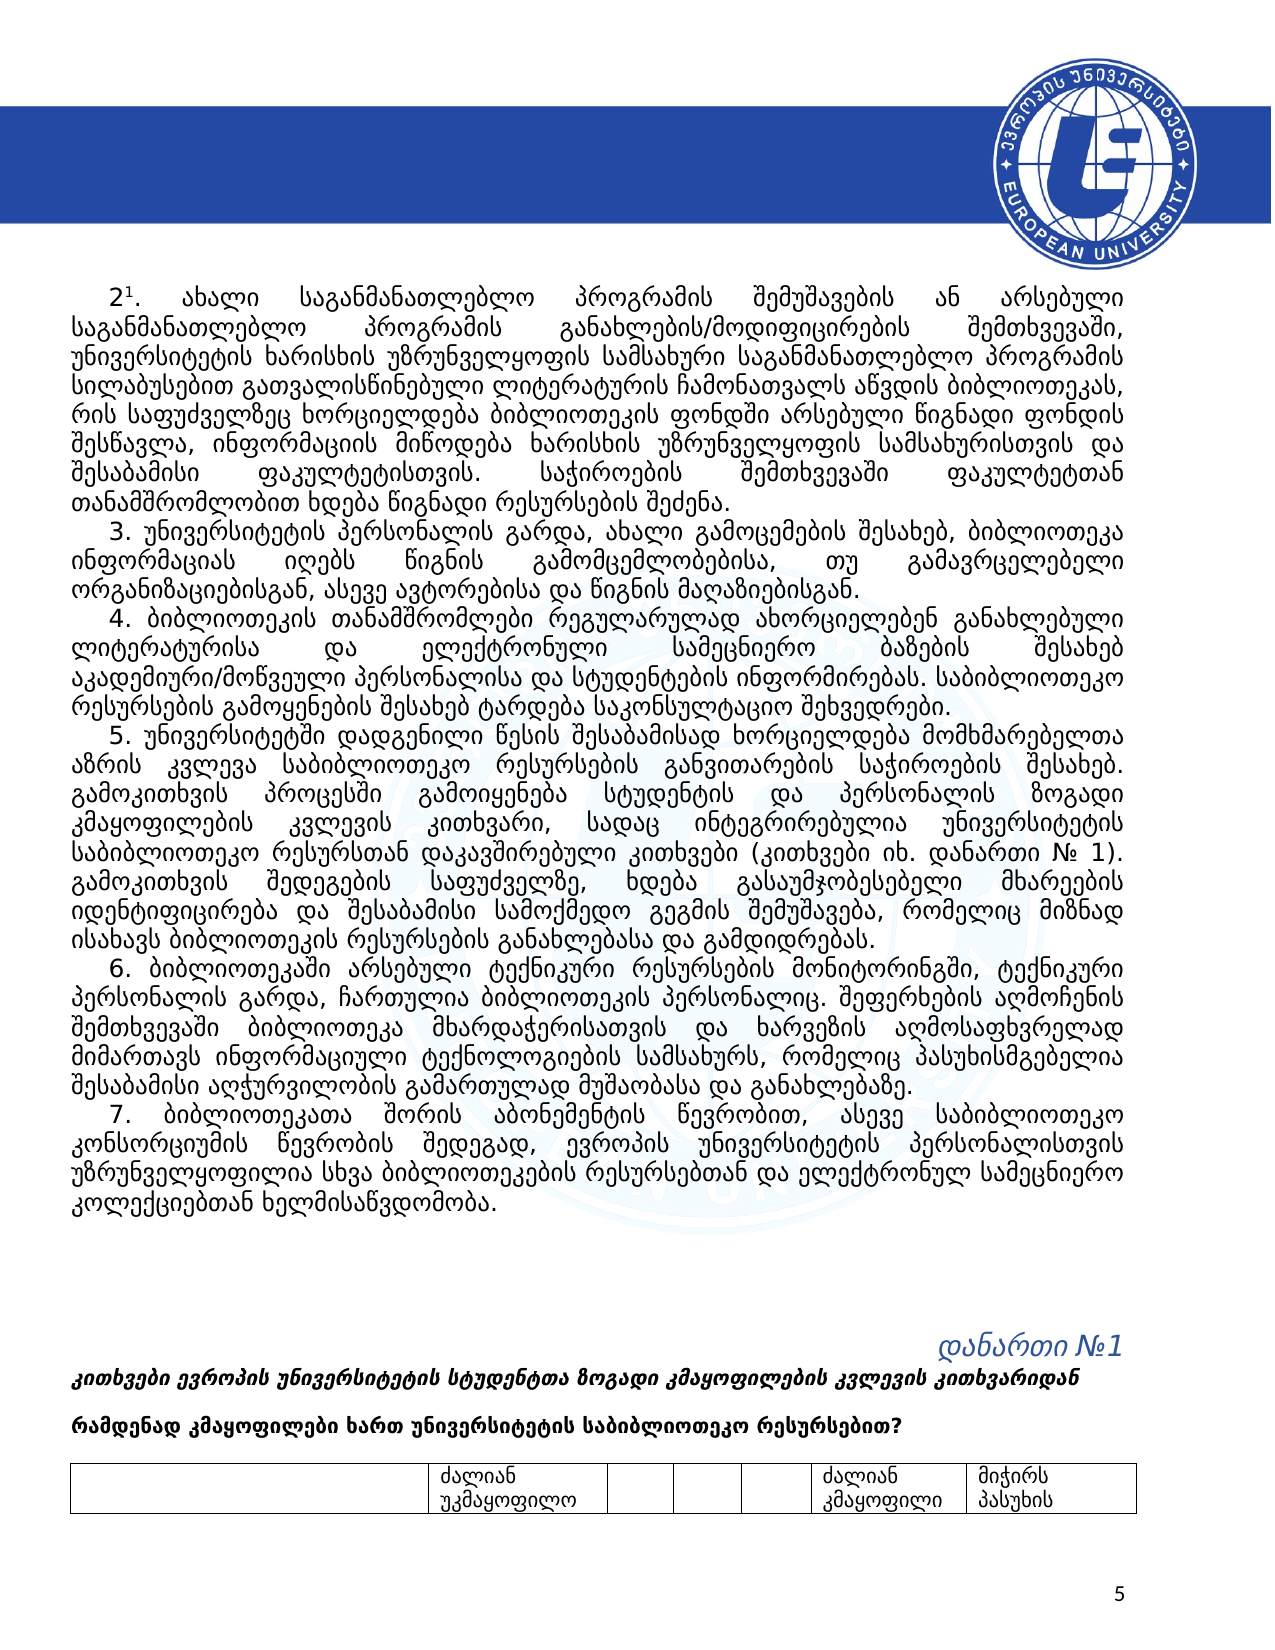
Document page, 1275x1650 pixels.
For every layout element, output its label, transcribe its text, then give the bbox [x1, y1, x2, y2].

text რამდენად კმაყოფილები ხართ უნივერსიტეტის საბიბლიოთეკო რესურსებით? [71, 1414, 1125, 1439]
text 3. უნივერსიტეტის პერსონალის გარდა, ახალი გამოცემების შესახებ, ბიბლიოთეკა ინფორმაციას იღებს წიგნის გამომცემლობებისა, თუ გამავრცელებელი ორგანიზაციებისგან, ასევე ავტორებისა და წიგნის მაღაზიებისგან. [71, 517, 1125, 604]
table_header [71, 1464, 428, 1513]
text 7. ბიბლიოთეკათა შორის აბონემენტის წევრობით, ასევე საბიბლიოთეკო კონსორციუმის წევრობის შედეგად, ევროპის უნივერსიტეტის პერსონალისთვის უზრუნველყოფილია სხვა ბიბლიოთეკების რესურსებთან და ელექტრონულ სამეცნიერო კოლექციებთან ხელმისაწვდომობა. [71, 1100, 1125, 1217]
picture [0, 45, 1271, 284]
text კითხვები ევროპის უნივერსიტეტის სტუდენტთა ზოგადი კმაყოფილების კვლევის კითხვარიდან [71, 1366, 1125, 1390]
text 6. ბიბლიოთეკაში არსებული ტექნიკური რესურსების მონიტორინგში, ტექნიკური პერსონალის გარდა, ჩართულია ბიბლიოთეკის პერსონალიც. შეფერხების აღმოჩენის შემთხვევაში ბიბლიოთეკა მხარდაჭერისათვის და ხარვეზის აღმოსაფხვრელად მიმართავს ინფორმაციული ტექნოლოგიების სამსახურს, რომელიც პასუხისმგებელია შესაბამისი აღჭურვილობის გამართულად მუშაობასა და განახლებაზე. [71, 954, 1125, 1100]
table_header [742, 1464, 811, 1513]
table_header მიჭირს პასუხის გაცემა [967, 1464, 1136, 1513]
text 4. ბიბლიოთეკის თანამშრომლები რეგულარულად ახორციელებენ განახლებული ლიტერატურისა და ელექტრონული სამეცნიერო ბაზების შესახებ აკადემიური/მოწვეული პერსონალისა და სტუდენტების ინფორმირებას. საბიბლიოთეკო რესურსების გამოყენების შესახებ ტარდება საკონსულტაციო შეხვედრები. [71, 604, 1125, 721]
text 21. ახალი საგანმანათლებლო პროგრამის შემუშავების ან არსებული საგანმანათლებლო პროგრამის განახლების/მოდიფიცირების შემთხვევაში, უნივერსიტეტის ხარისხის უზრუნველყოფის სამსახური საგანმანათლებლო პროგრამის სილაბუსებით გათვალისწინებული ლიტერატურის ჩამონათვალს აწვდის ბიბლიოთეკას, რის საფუძველზეც ხორციელდება ბიბლიოთეკის ფონდში არსებული წიგნადი ფონდის შესწავლა, ინფორმაციის მიწოდება ხარისხის უზრუნველყოფის სამსახურისთვის და შესაბამისი ფაკულტეტისთვის. საჭიროების შემთხვევაში ფაკულტეტთან თანამშრომლობით ხდება წიგნადი რესურსების შეძენა. [71, 284, 1125, 517]
table_header ძალიან უკმაყოფილო [429, 1464, 607, 1513]
subtitle დანართი №1 [71, 1329, 1125, 1363]
table_header [674, 1464, 741, 1513]
text 5. უნივერსიტეტში დადგენილი წესის შესაბამისად ხორციელდება მომხმარებელთა აზრის კვლევა საბიბლიოთეკო რესურსების განვითარების საჭიროების შესახებ. გამოკითხვის პროცესში გამოიყენება სტუდენტის და პერსონალის ზოგადი კმაყოფილების კვლევის კითხვარი, სადაც ინტეგრირებულია უნივერსიტეტის საბიბლიოთეკო რესურსთან დაკავშირებული კითხვები (კითხვები იხ. დანართი № 1). გამოკითხვის შედეგების საფუძველზე, ხდება გასაუმჯობესებელი მხარეების იდენტიფიცირება და შესაბამისი სამოქმედო გეგმის შემუშავება, რომელიც მიზნად ისახავს ბიბლიოთეკის რესურსების განახლებასა და გამდიდრებას. [71, 721, 1125, 954]
table_header ძალიან კმაყოფილი [812, 1464, 966, 1513]
table_header [608, 1464, 673, 1513]
